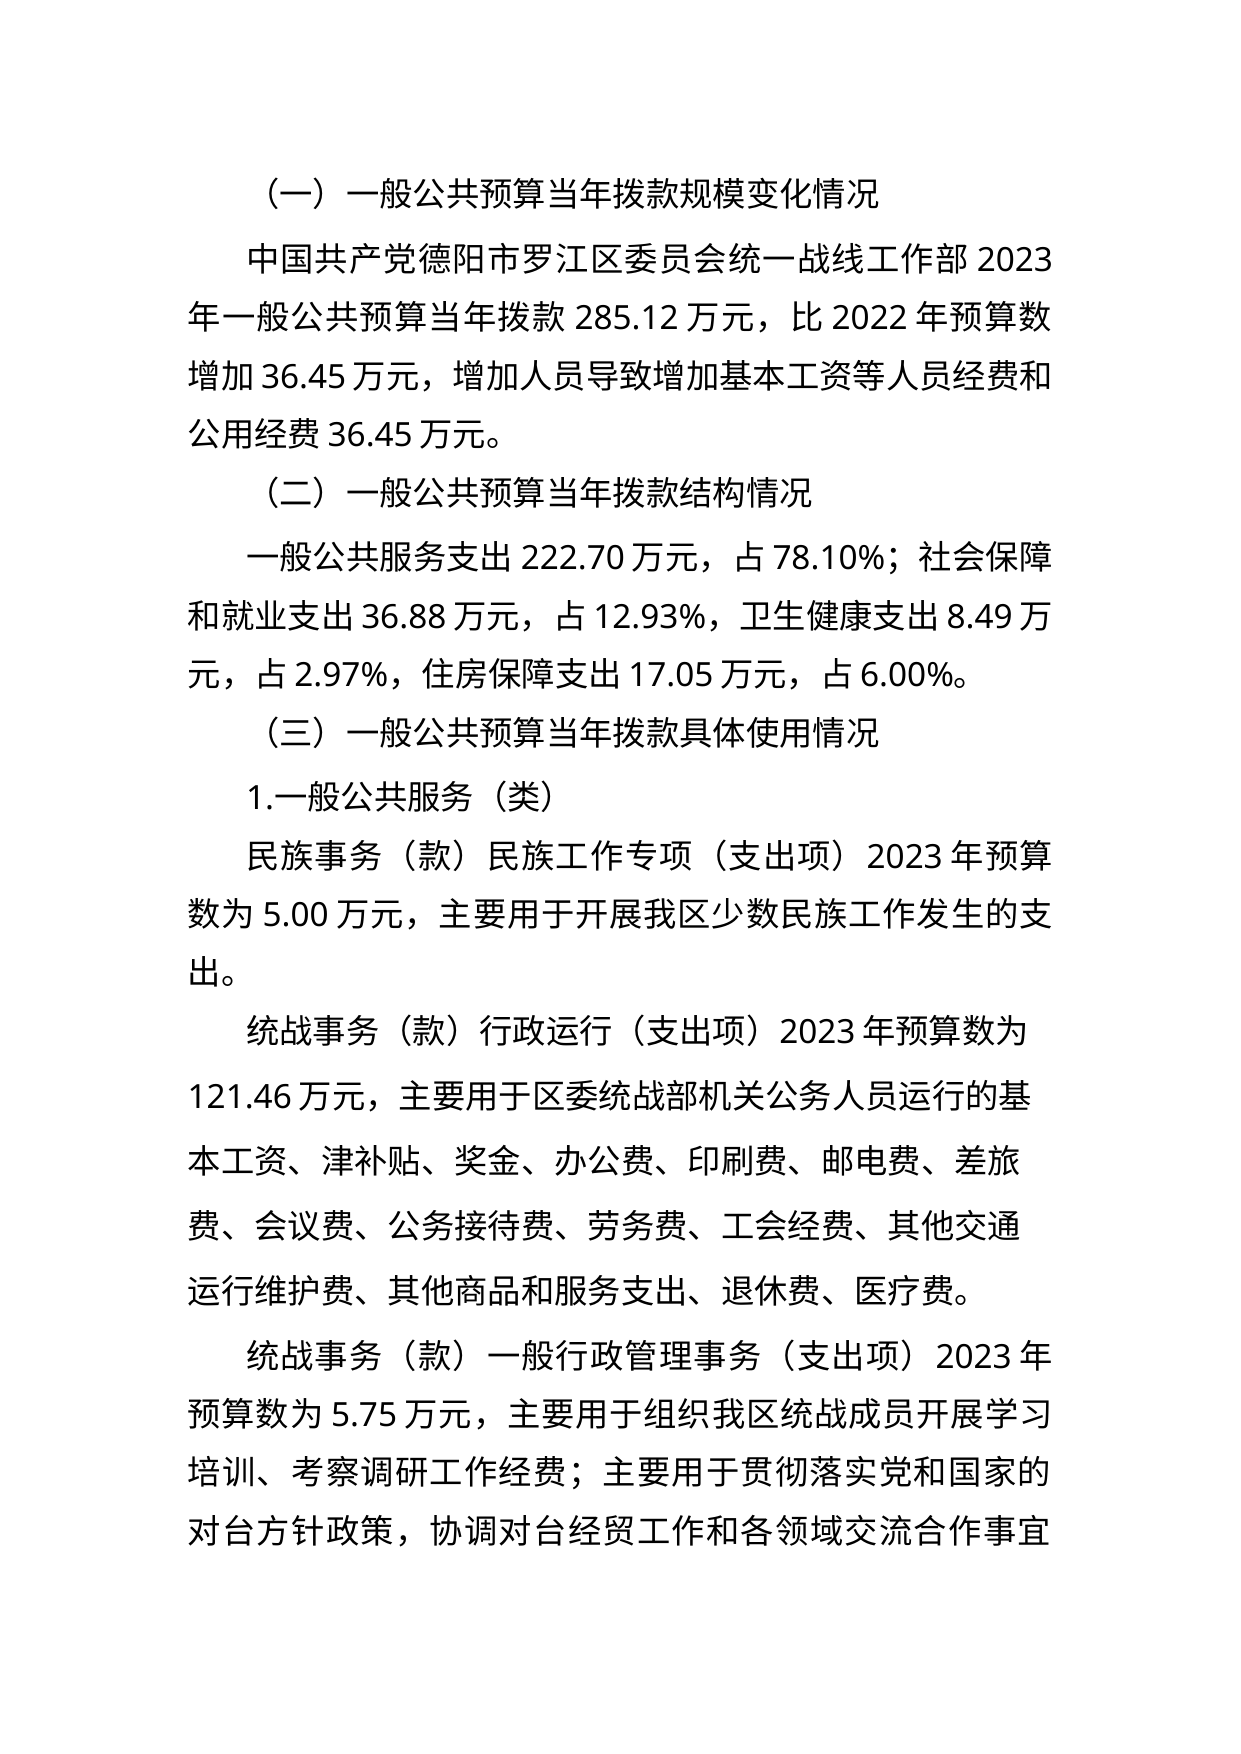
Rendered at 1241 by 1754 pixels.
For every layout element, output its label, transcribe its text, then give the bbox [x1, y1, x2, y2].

text 1.一般公共服务（类） [187, 763, 1053, 821]
text 统战事务（款）行政运行（支出项）2023年预算数为121.46万元，主要用于区委统战部机关公务人员运行的基本工资、津补贴、奖金、办公费、印刷费、邮电费、差旅费、会议费、公务接待费、劳务费、工会经费、其他交通运行维护费、其他商品和服务支出、退休费、医疗费。 [187, 996, 1053, 1321]
text 中国共产党德阳市罗江区委员会统一战线工作部2023年一般公共预算当年拨款285.12万元，比2022年预算数增加36.45万元，增加人员导致增加基本工资等人员经费和公用经费36.45万元。 [187, 225, 1053, 458]
text 民族事务（款）民族工作专项（支出项）2023年预算数为5.00万元，主要用于开展我区少数民族工作发生的支出。 [187, 821, 1053, 996]
text 一般公共服务支出222.70万元，占78.10%；社会保障和就业支出36.88万元，占12.93%，卫生健康支出8.49万元，占2.97%，住房保障支出17.05万元，占6.00%。 [187, 523, 1053, 698]
text （一）一般公共预算当年拨款规模变化情况 [187, 160, 1053, 225]
text （三）一般公共预算当年拨款具体使用情况 [187, 698, 1053, 763]
text （二）一般公共预算当年拨款结构情况 [187, 458, 1053, 523]
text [187, 1321, 1053, 1555]
